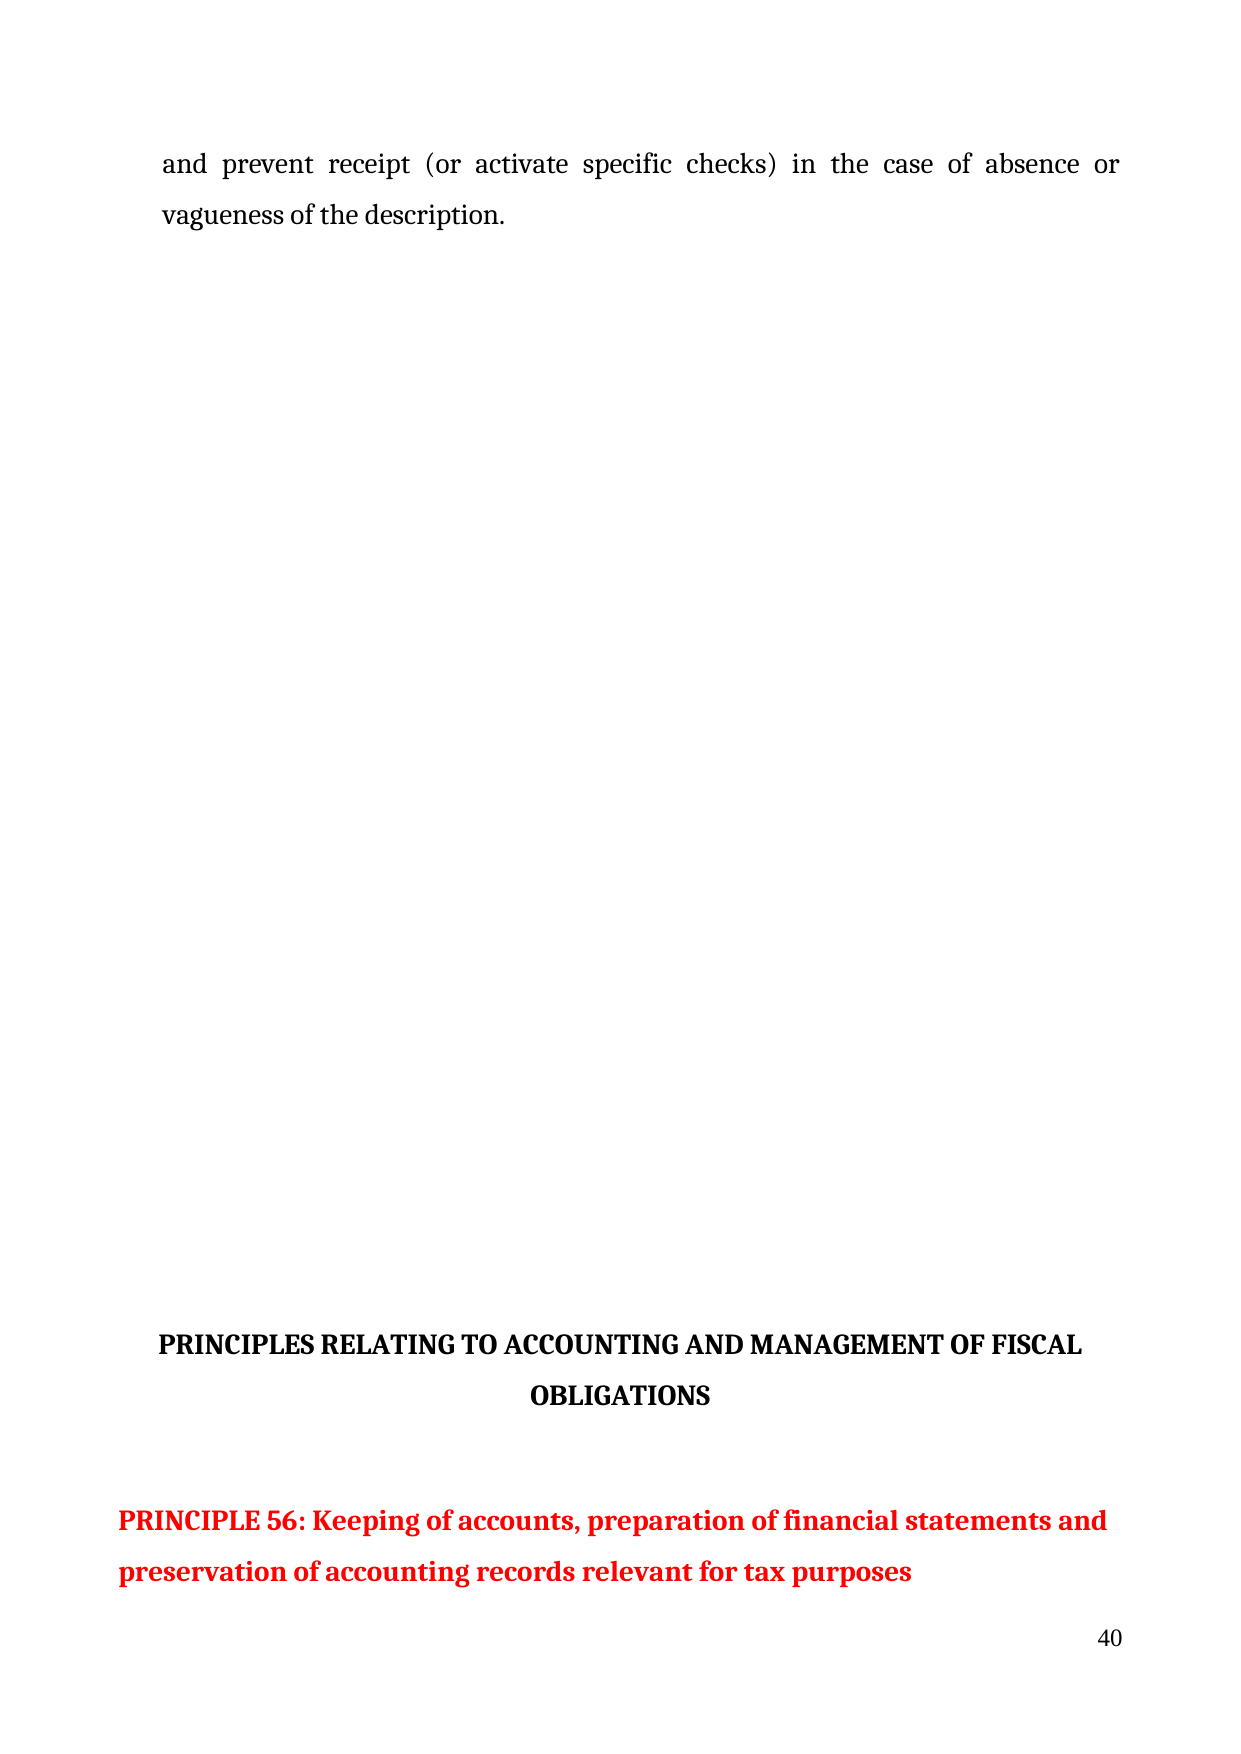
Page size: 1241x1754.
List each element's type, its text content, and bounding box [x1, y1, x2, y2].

text PRINCIPLES RELATING TO ACCOUNTING AND MANAGEMENT OF FISCAL OBLIGATIONS [118, 1328, 1122, 1412]
text PRINCIPLE 56: Keeping of accounts, preparation of financial statements and preservation of accounting records relevant for tax purposes [118, 1504, 1122, 1588]
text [162, 148, 1122, 231]
